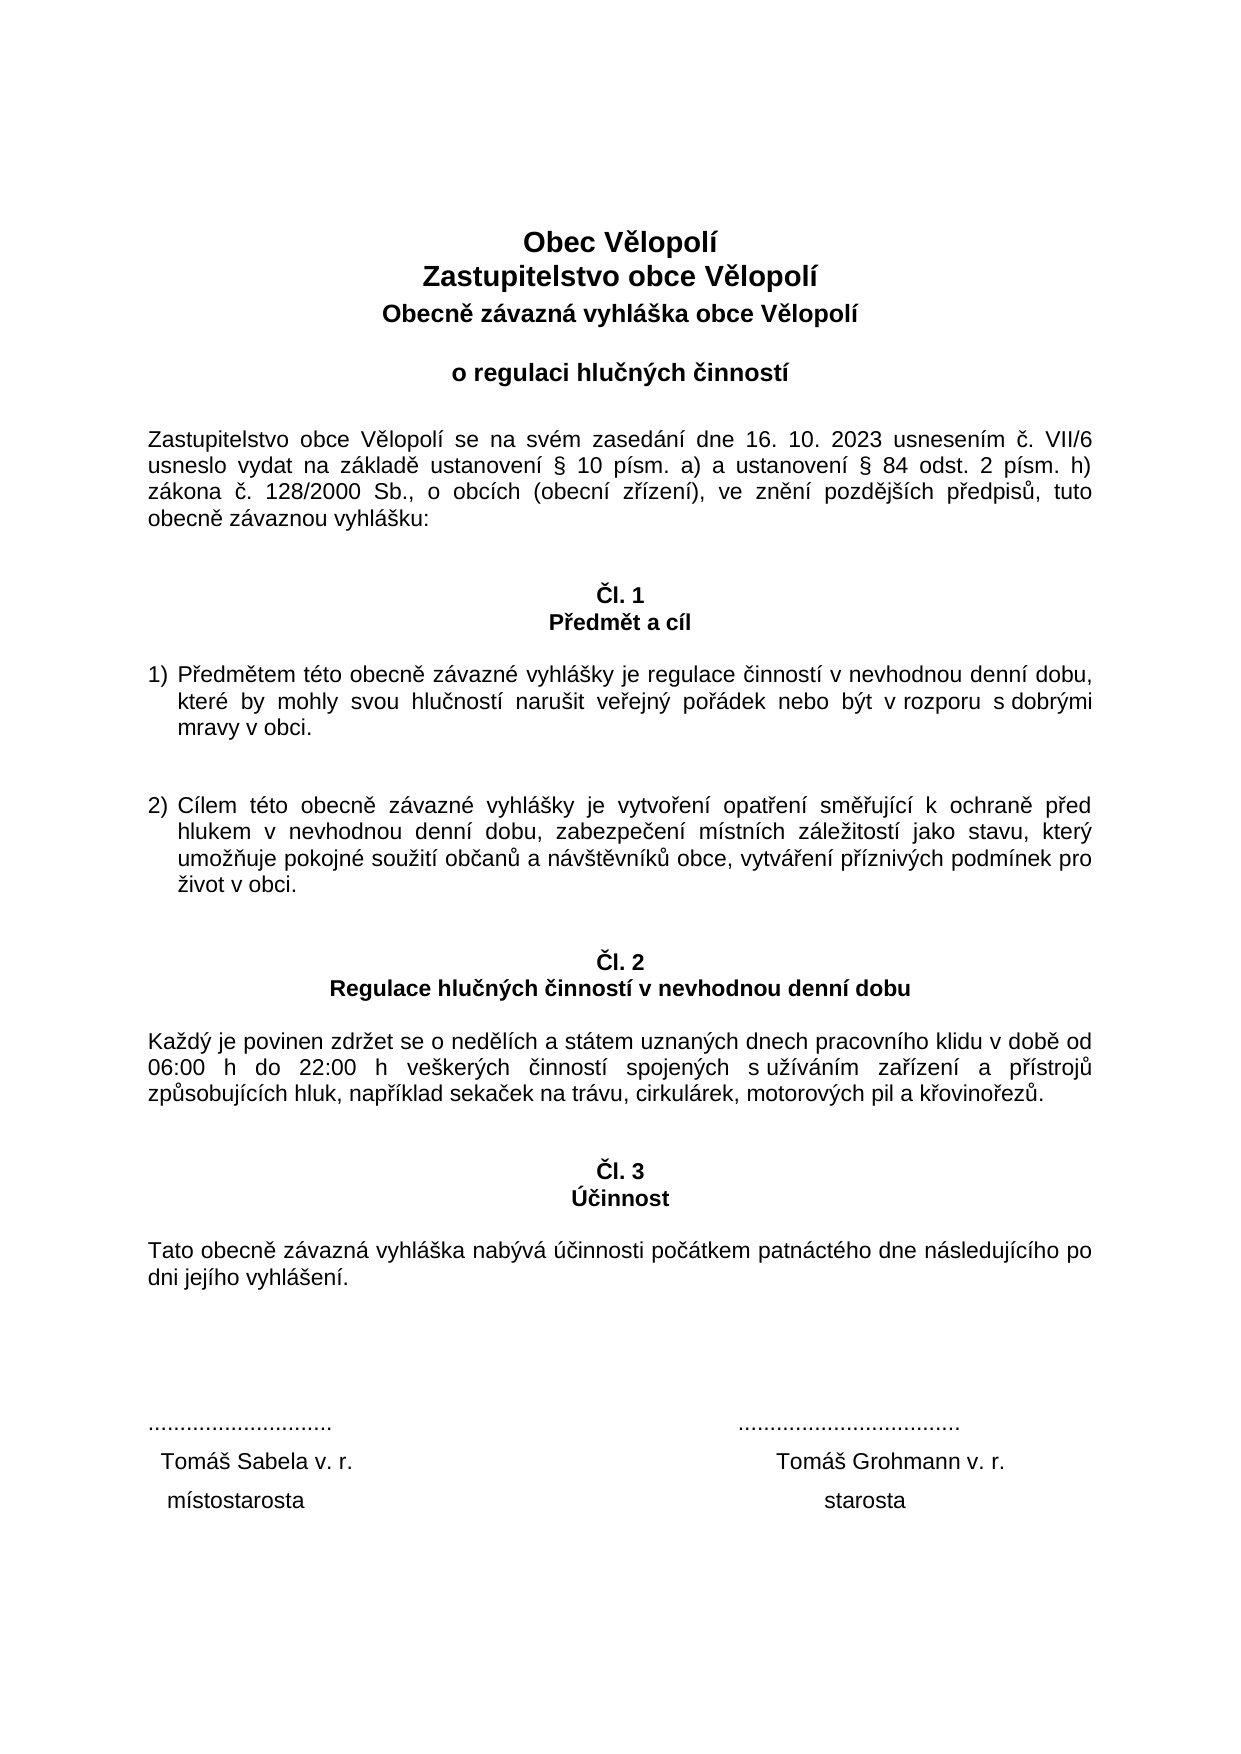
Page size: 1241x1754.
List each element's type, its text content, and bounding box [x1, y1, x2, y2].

text Obec Vělopolí [148, 225, 1093, 259]
text místostarosta starosta [148, 1487, 1093, 1513]
text Čl. 3 [148, 1158, 1093, 1184]
text ............................. ................................... [148, 1409, 1093, 1435]
text Předmět a cíl [148, 609, 1093, 635]
list Předmětem této obecně závazné vyhlášky je regulace činností v nevhodnou denní dobu, které by mohly svou hlučností narušit veřejný pořádek nebo být v rozporu s dobrými mravy v obci. [148, 661, 1093, 741]
text Čl. 2 [148, 949, 1093, 975]
text o regulaci hlučných činností [148, 358, 1093, 387]
text Tomáš Sabela v. r. Tomáš Grohmann v. r. [148, 1448, 1093, 1474]
text Účinnost [148, 1184, 1093, 1211]
text Obecně závazná vyhláška obce Vělopolí [148, 299, 1093, 327]
text Zastupitelstvo obce Vělopolí se na svém zasedání dne 16. 10. 2023 usnesením č. VII/6 usneslo vydat na základě ustanovení § 10 písm. a) a ustanovení § 84 odst. 2 písm. h) zákona č. 128/2000 Sb., o obcích (obecní zřízení), ve znění pozdějších předpisů, tuto obecně závaznou vyhlášku: [148, 426, 1093, 531]
text Tato obecně závazná vyhláška nabývá účinnosti počátkem patnáctého dne následujícího po dni jejího vyhlášení. [148, 1237, 1093, 1290]
text Každý je povinen zdržet se o nedělích a státem uznaných dnech pracovního klidu v době od 06:00 h do 22:00 h veškerých činností spojených s užíváním zařízení a přístrojů způsobujících hluk, například sekaček na trávu, cirkulárek, motorových pil a křovinořezů. [148, 1028, 1093, 1107]
text Regulace hlučných činností v nevhodnou denní dobu [148, 975, 1093, 1001]
text Čl. 1 [148, 582, 1093, 609]
text Zastupitelstvo obce Vělopolí [148, 259, 1093, 292]
list Cílem této obecně závazné vyhlášky je vytvoření opatření směřující k ochraně před hlukem v nevhodnou denní dobu, zabezpečení místních záležitostí jako stavu, který umožňuje pokojné soužití občanů a návštěvníků obce, vytváření příznivých podmínek pro život v obci. [148, 792, 1093, 897]
